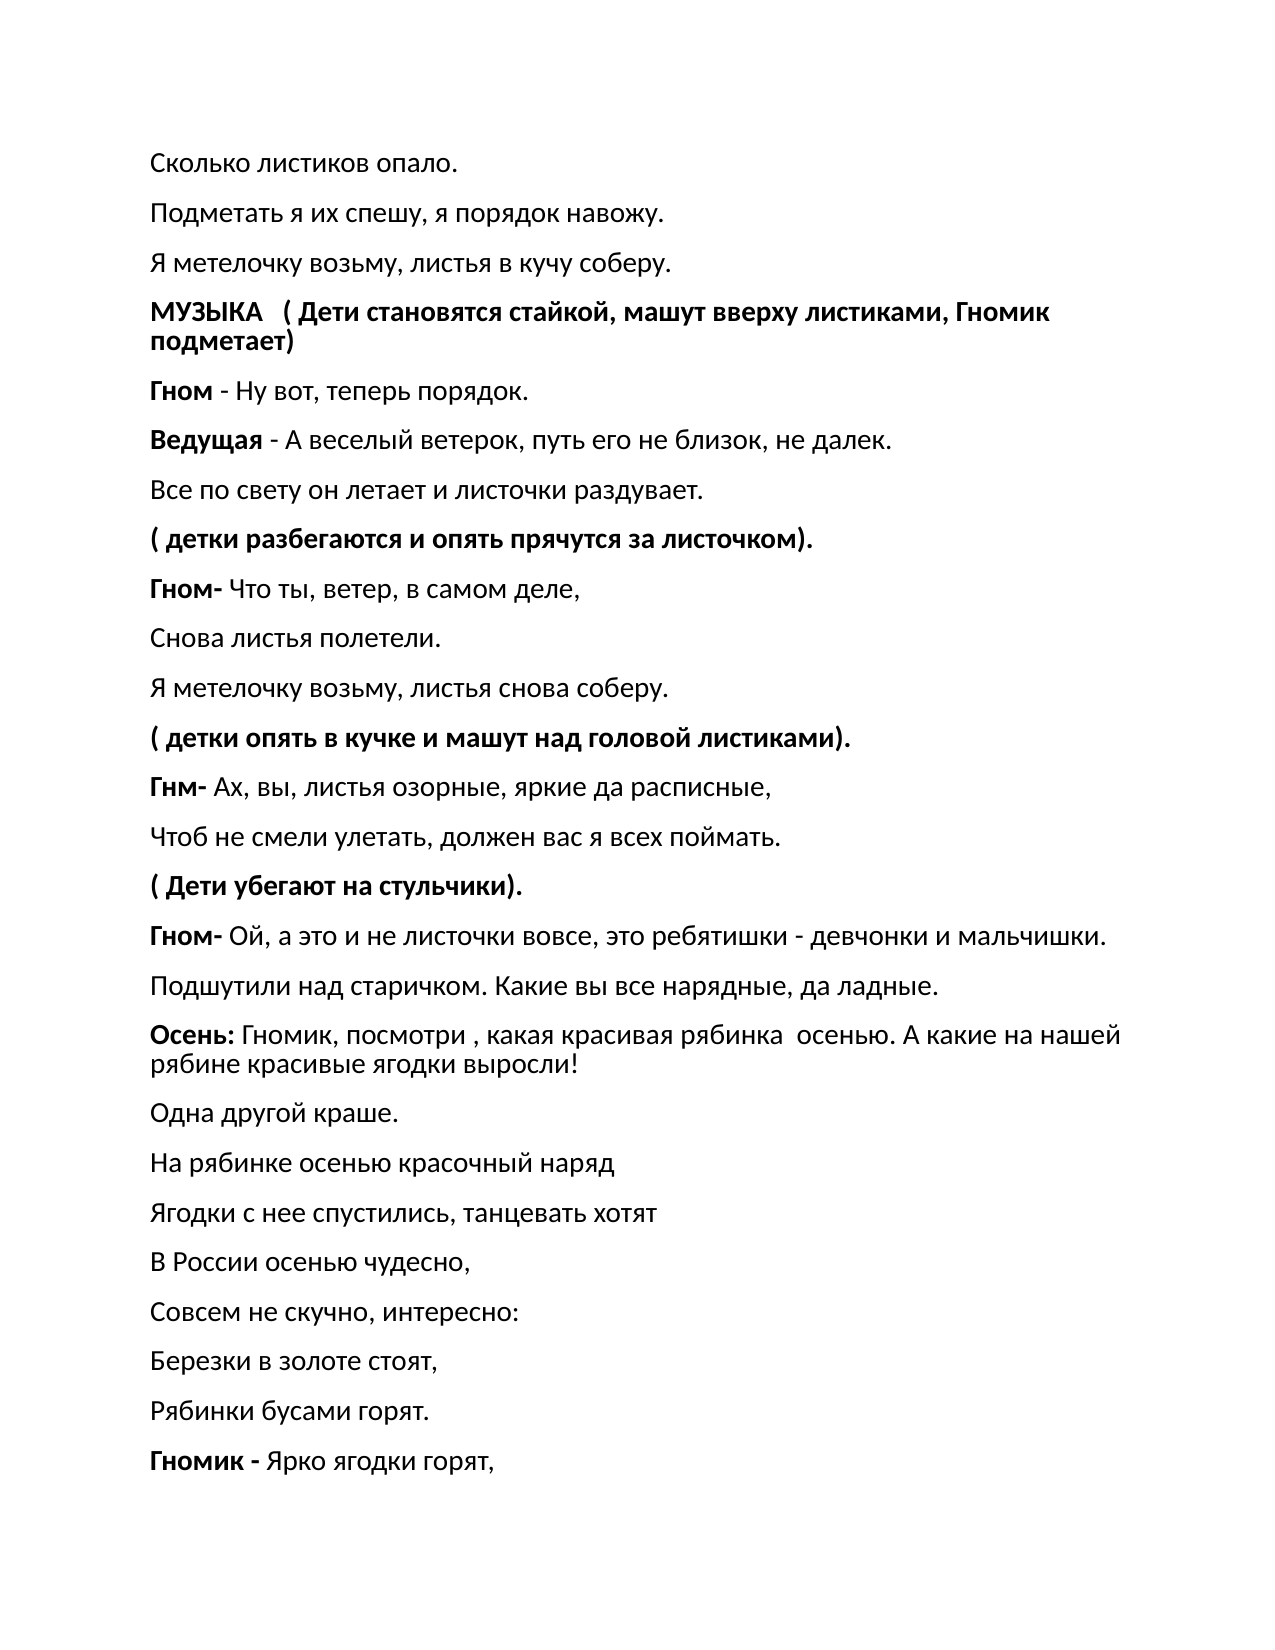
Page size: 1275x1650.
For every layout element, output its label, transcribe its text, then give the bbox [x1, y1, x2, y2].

text ( детки опять в кучке и машут над головой листиками). [150, 724, 1125, 753]
text Одна другой краше. [150, 1100, 1125, 1129]
text Гномик - Ярко ягодки горят, [150, 1447, 1125, 1476]
text Ягодки с нее спустились, танцевать хотят [150, 1199, 1125, 1228]
text На рябинке осенью красочный наряд [150, 1149, 1125, 1178]
text Гном - Ну вот, теперь порядок. [150, 377, 1125, 406]
text Подметать я их спешу, я порядок навожу. [150, 199, 1125, 228]
text Подшутили над старичком. Какие вы все нарядные, да ладные. [150, 972, 1125, 1001]
text Гном- Что ты, ветер, в самом деле, [150, 575, 1125, 604]
text Осень: Гномик, посмотри , какая красивая рябинка осенью. А какие на нашей рябине красивые ягодки выросли! [150, 1022, 1125, 1079]
text Гном- Ой, а это и не листочки вовсе, это ребятишки - девчонки и мальчишки. [150, 922, 1125, 951]
text Снова листья полетели. [150, 625, 1125, 654]
text Рябинки бусами горят. [150, 1397, 1125, 1426]
text Чтоб не смели улетать, должен вас я всех поймать. [150, 823, 1125, 852]
text ( Дети убегают на стульчики). [150, 873, 1125, 902]
text Гнм- Ах, вы, листья озорные, яркие да расписные, [150, 774, 1125, 802]
text Совсем не скучно, интересно: [150, 1298, 1125, 1327]
text МУЗЫКА ( Дети становятся стайкой, машут вверху листиками, Гномик подметает) [150, 299, 1125, 356]
text В России осенью чудесно, [150, 1249, 1125, 1277]
text Я метелочку возьму, листья снова соберу. [150, 674, 1125, 703]
text Ведущая - А веселый ветерок, путь его не близок, не далек. [150, 427, 1125, 455]
text Березки в золоте стоят, [150, 1348, 1125, 1377]
text ( детки разбегаются и опять прячутся за листочком). [150, 526, 1125, 554]
text Все по свету он летает и листочки раздувает. [150, 476, 1125, 505]
text Я метелочку возьму, листья в кучу соберу. [150, 249, 1125, 278]
text Сколько листиков опало. [150, 150, 1125, 179]
